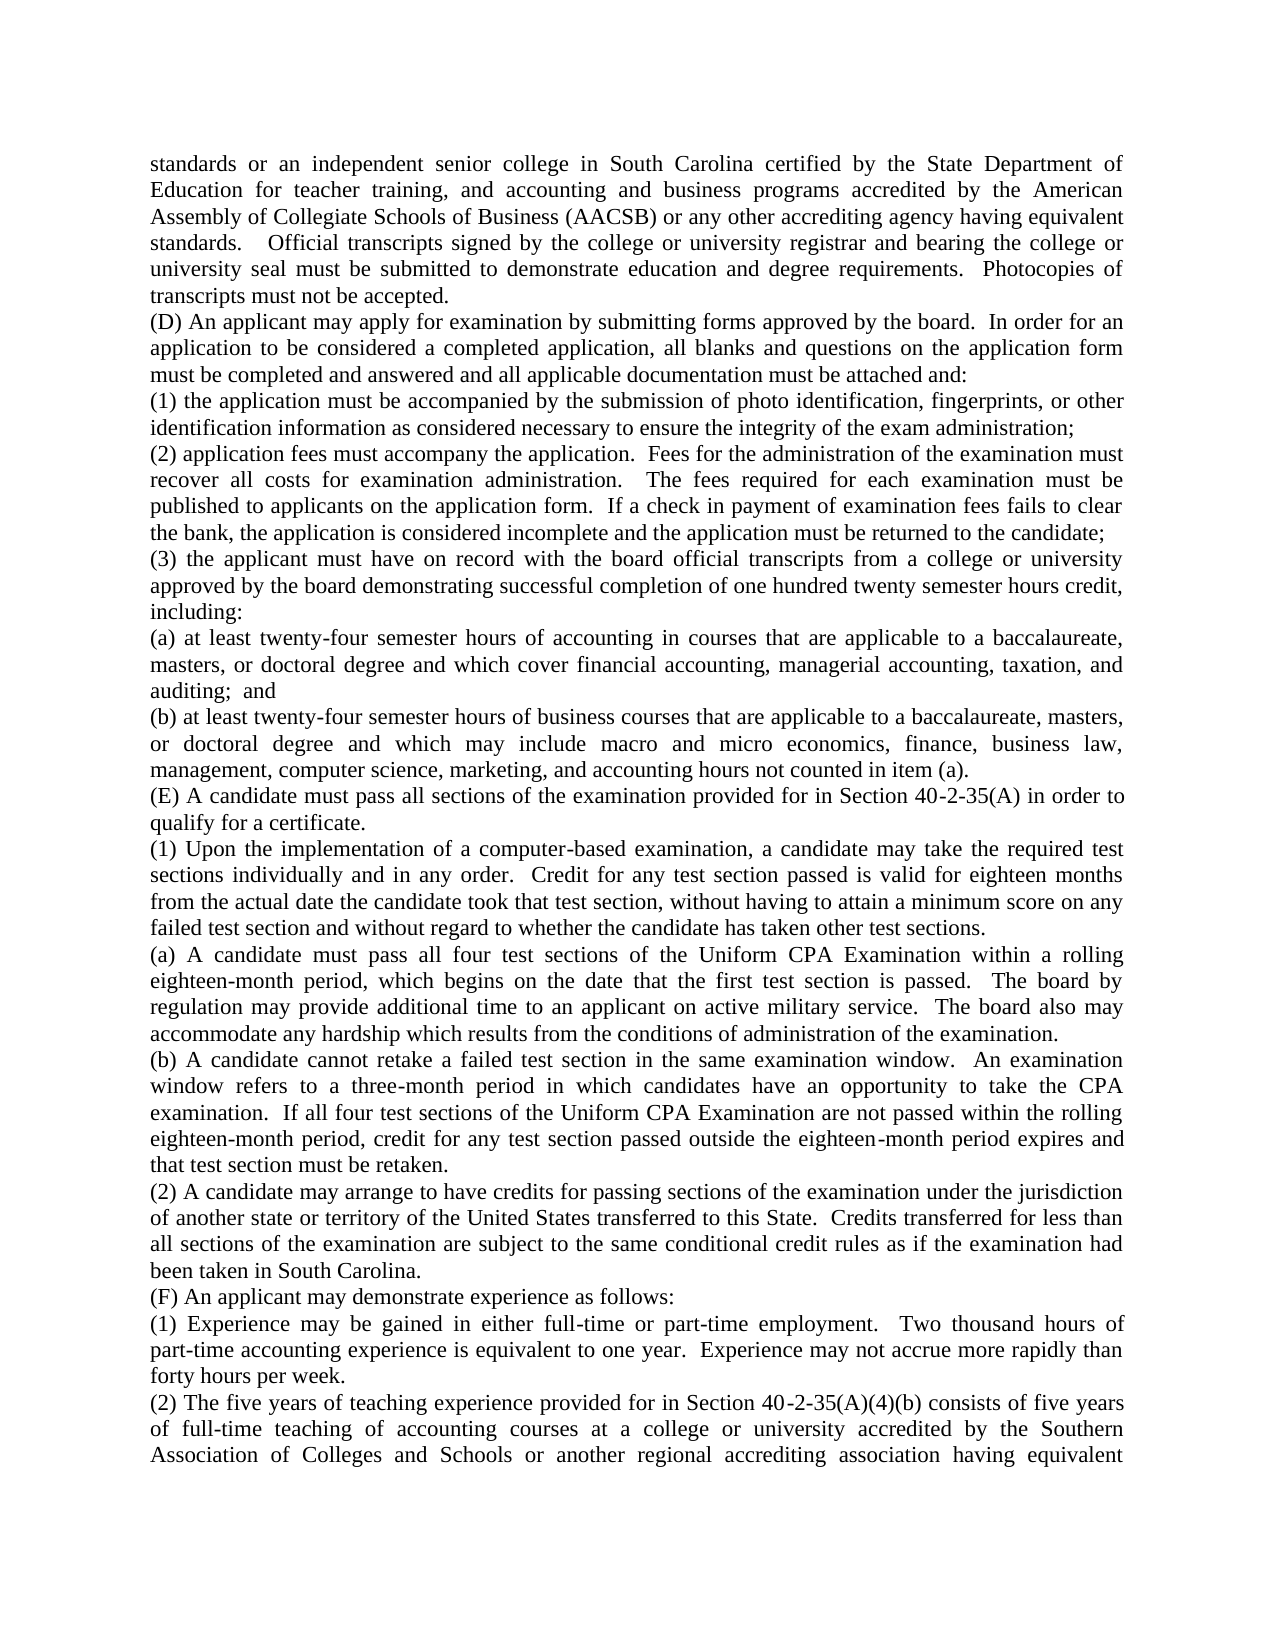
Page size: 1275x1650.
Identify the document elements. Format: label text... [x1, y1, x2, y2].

text (a) at least twenty-four semester hours of accounting in courses that are applicable to a baccalaureate, masters, or doctoral degree and which cover financial accounting, managerial accounting, taxation, and auditing; and [150, 624, 1125, 703]
text (3) the applicant must have on record with the board official transcripts from a college or university approved by the board demonstrating successful completion of one hundred twenty semester hours credit, including: [150, 545, 1125, 624]
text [150, 150, 1125, 308]
text (b) A candidate cannot retake a failed test section in the same examination window. An examination window refers to a three-month period in which candidates have an opportunity to take the CPA examination. If all four test sections of the Uniform CPA Examination are not passed within the rolling eighteen-month period, credit for any test section passed outside the eighteen-month period expires and that test section must be retaken. [150, 1046, 1125, 1178]
text (1) Upon the implementation of a computer-based examination, a candidate may take the required test sections individually and in any order. Credit for any test section passed is valid for eighteen months from the actual date the candidate took that test section, without having to attain a minimum score on any failed test section and without regard to whether the candidate has taken other test sections. [150, 835, 1125, 941]
text (a) A candidate must pass all four test sections of the Uniform CPA Examination within a rolling eighteen-month period, which begins on the date that the first test section is passed. The board by regulation may provide additional time to an applicant on active military service. The board also may accommodate any hardship which results from the conditions of administration of the examination. [150, 941, 1125, 1046]
text (1) the application must be accompanied by the submission of photo identification, fingerprints, or other identification information as considered necessary to ensure the integrity of the exam administration; [150, 387, 1125, 440]
text (1) Experience may be gained in either full-time or part-time employment. Two thousand hours of part-time accounting experience is equivalent to one year. Experience may not accrue more rapidly than forty hours per week. [150, 1309, 1125, 1389]
text (2) application fees must accompany the application. Fees for the administration of the examination must recover all costs for examination administration. The fees required for each examination must be published to applicants on the application form. If a check in payment of examination fees fails to clear the bank, the application is considered incomplete and the application must be returned to the candidate; [150, 440, 1125, 545]
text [150, 1389, 1125, 1468]
text (2) A candidate may arrange to have credits for passing sections of the examination under the jurisdiction of another state or territory of the United States transferred to this State. Credits transferred for less than all sections of the examination are subject to the same conditional credit rules as if the examination had been taken in South Carolina. [150, 1178, 1125, 1283]
text (D) An applicant may apply for examination by submitting forms approved by the board. In order for an application to be considered a completed application, all blanks and questions on the application form must be completed and answered and all applicable documentation must be attached and: [150, 308, 1125, 387]
text (E) A candidate must pass all sections of the examination provided for in Section 40-2-35(A) in order to qualify for a certificate. [150, 782, 1125, 835]
text (F) An applicant may demonstrate experience as follows: [150, 1283, 1125, 1309]
text (b) at least twenty-four semester hours of business courses that are applicable to a baccalaureate, masters, or doctoral degree and which may include macro and micro economics, finance, business law, management, computer science, marketing, and accounting hours not counted in item (a). [150, 703, 1125, 782]
